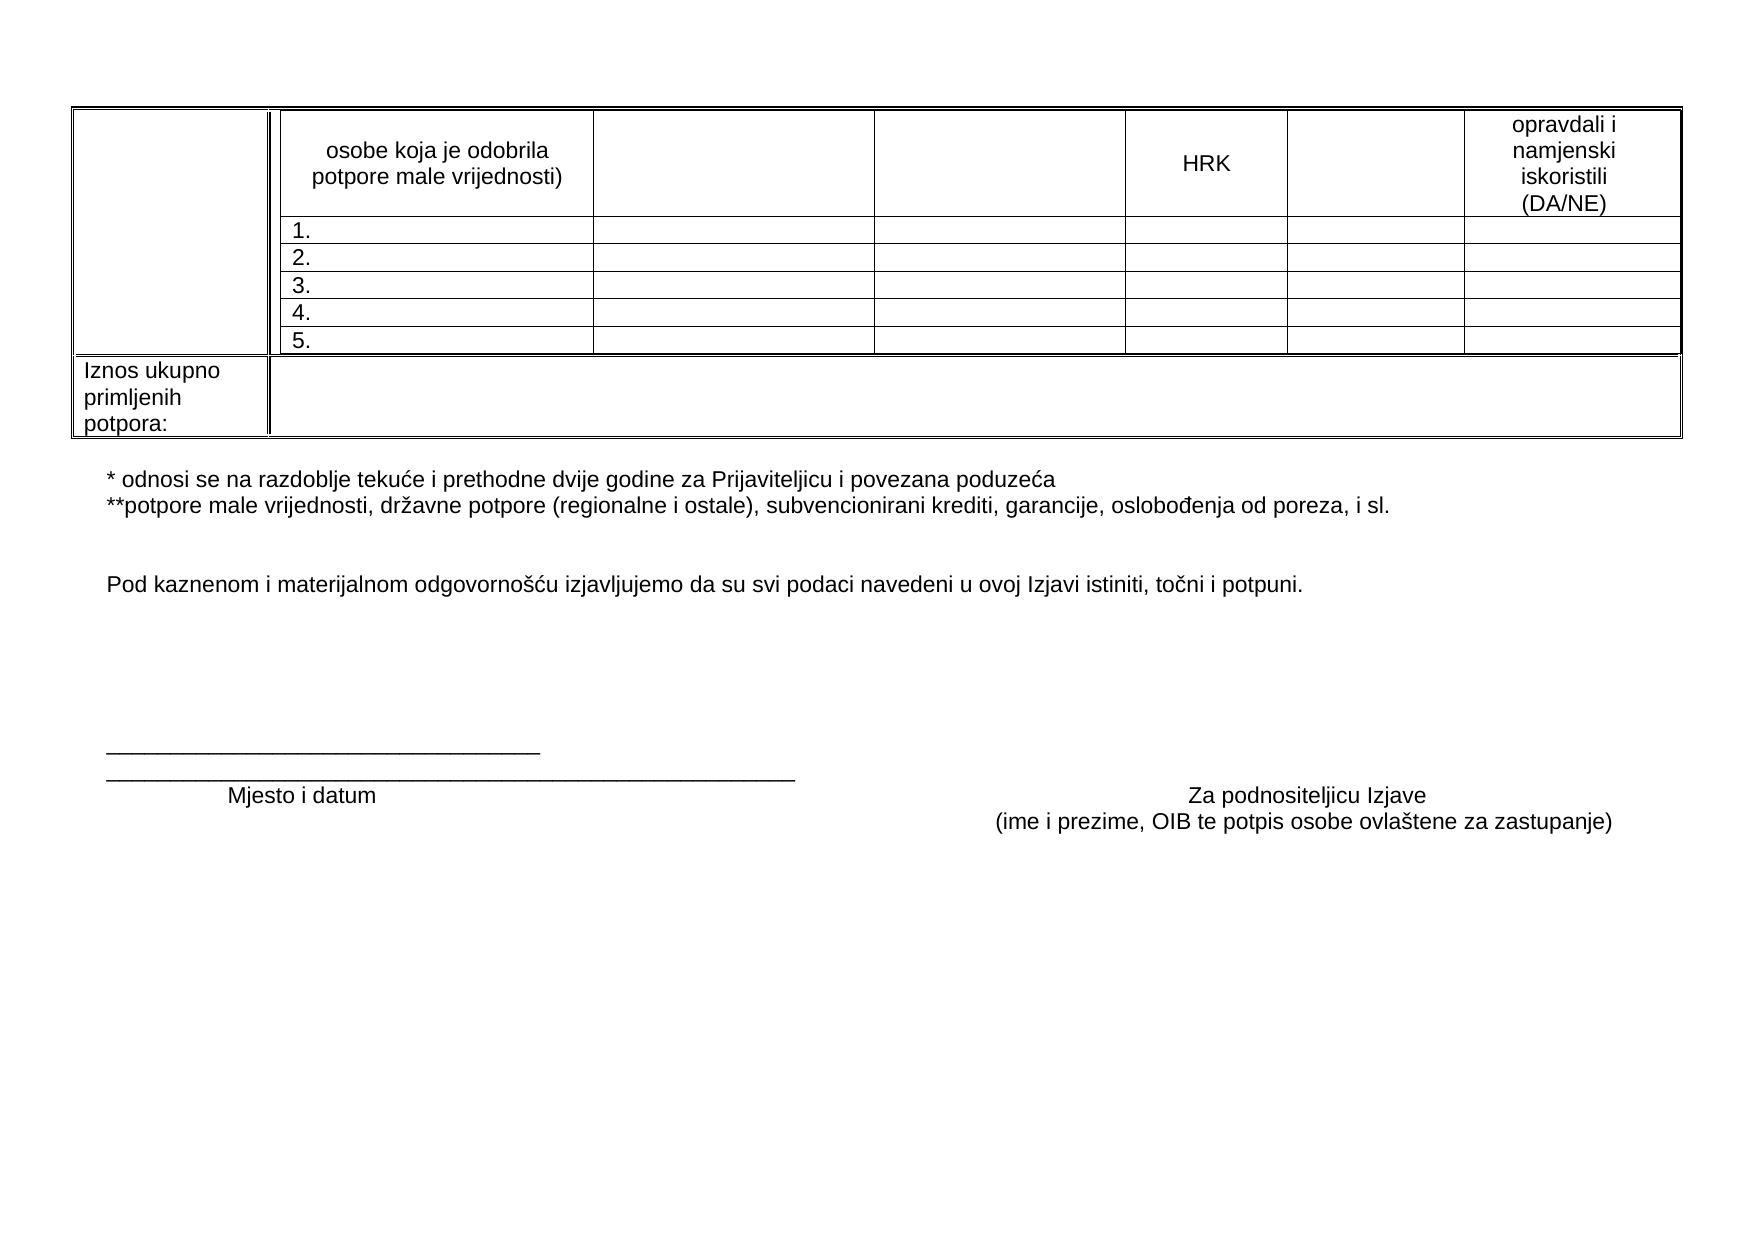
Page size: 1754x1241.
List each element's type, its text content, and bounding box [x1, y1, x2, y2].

table_cell [269, 110, 280, 354]
table_cell [1288, 111, 1464, 216]
table_cell [281, 244, 593, 271]
table_cell [875, 299, 1125, 326]
text __________________________________ ______________________________________________________ [106, 729, 1648, 782]
table_cell [1465, 272, 1680, 298]
table_cell [594, 217, 874, 243]
table_cell [1465, 327, 1680, 353]
table_cell [1288, 217, 1464, 243]
table_cell [269, 354, 1682, 436]
table_cell [1288, 299, 1464, 326]
table_cell [1126, 299, 1287, 326]
table_cell [1126, 217, 1287, 243]
table_cell [1126, 327, 1287, 353]
table_cell [281, 299, 593, 326]
table_cell [875, 272, 1125, 298]
table_cell [875, 244, 1125, 271]
table_cell [1465, 217, 1680, 243]
table_cell [1126, 272, 1287, 298]
table_cell [594, 327, 874, 353]
table_cell [281, 217, 593, 243]
table_cell [875, 327, 1125, 353]
table_cell [1126, 111, 1287, 216]
table_cell [594, 111, 874, 216]
table_cell [875, 217, 1125, 243]
text Pod kaznenom i materijalnom odgovornošću izjavljujemo da su svi podaci navedeni u ovoj Izjavi istiniti, točni i potpuni. [106, 571, 1648, 597]
table_cell [594, 299, 874, 326]
table_cell [1465, 111, 1680, 216]
table_cell [1288, 272, 1464, 298]
table_cell [1465, 299, 1680, 326]
table_cell [281, 327, 593, 353]
text Mjesto i datum Za podnositeljicu Izjave [106, 782, 1648, 808]
table_cell [1465, 244, 1680, 271]
table_cell [1288, 244, 1464, 271]
table_cell ______ godina [74, 108, 269, 354]
table_cell [1126, 244, 1287, 271]
table_cell [281, 111, 593, 216]
text (ime i prezime, OIB te potpis osobe ovlaštene za zastupanje) [931, 808, 1648, 835]
table_cell [875, 111, 1125, 216]
table_cell [281, 272, 593, 298]
text **potpore male vrijednosti, državne potpore (regionalne i ostale), subvencionirani krediti, garancije, oslobođenja od poreza, i sl. [106, 492, 1648, 518]
table_cell [594, 244, 874, 271]
table_cell Iznos ukupno primljenih potpora: [73, 354, 269, 436]
table_cell [1288, 327, 1464, 353]
text * odnosi se na razdoblje tekuće i prethodne dvije godine za Prijaviteljicu i povezana poduzeća [106, 466, 1648, 492]
table_cell [594, 272, 874, 298]
